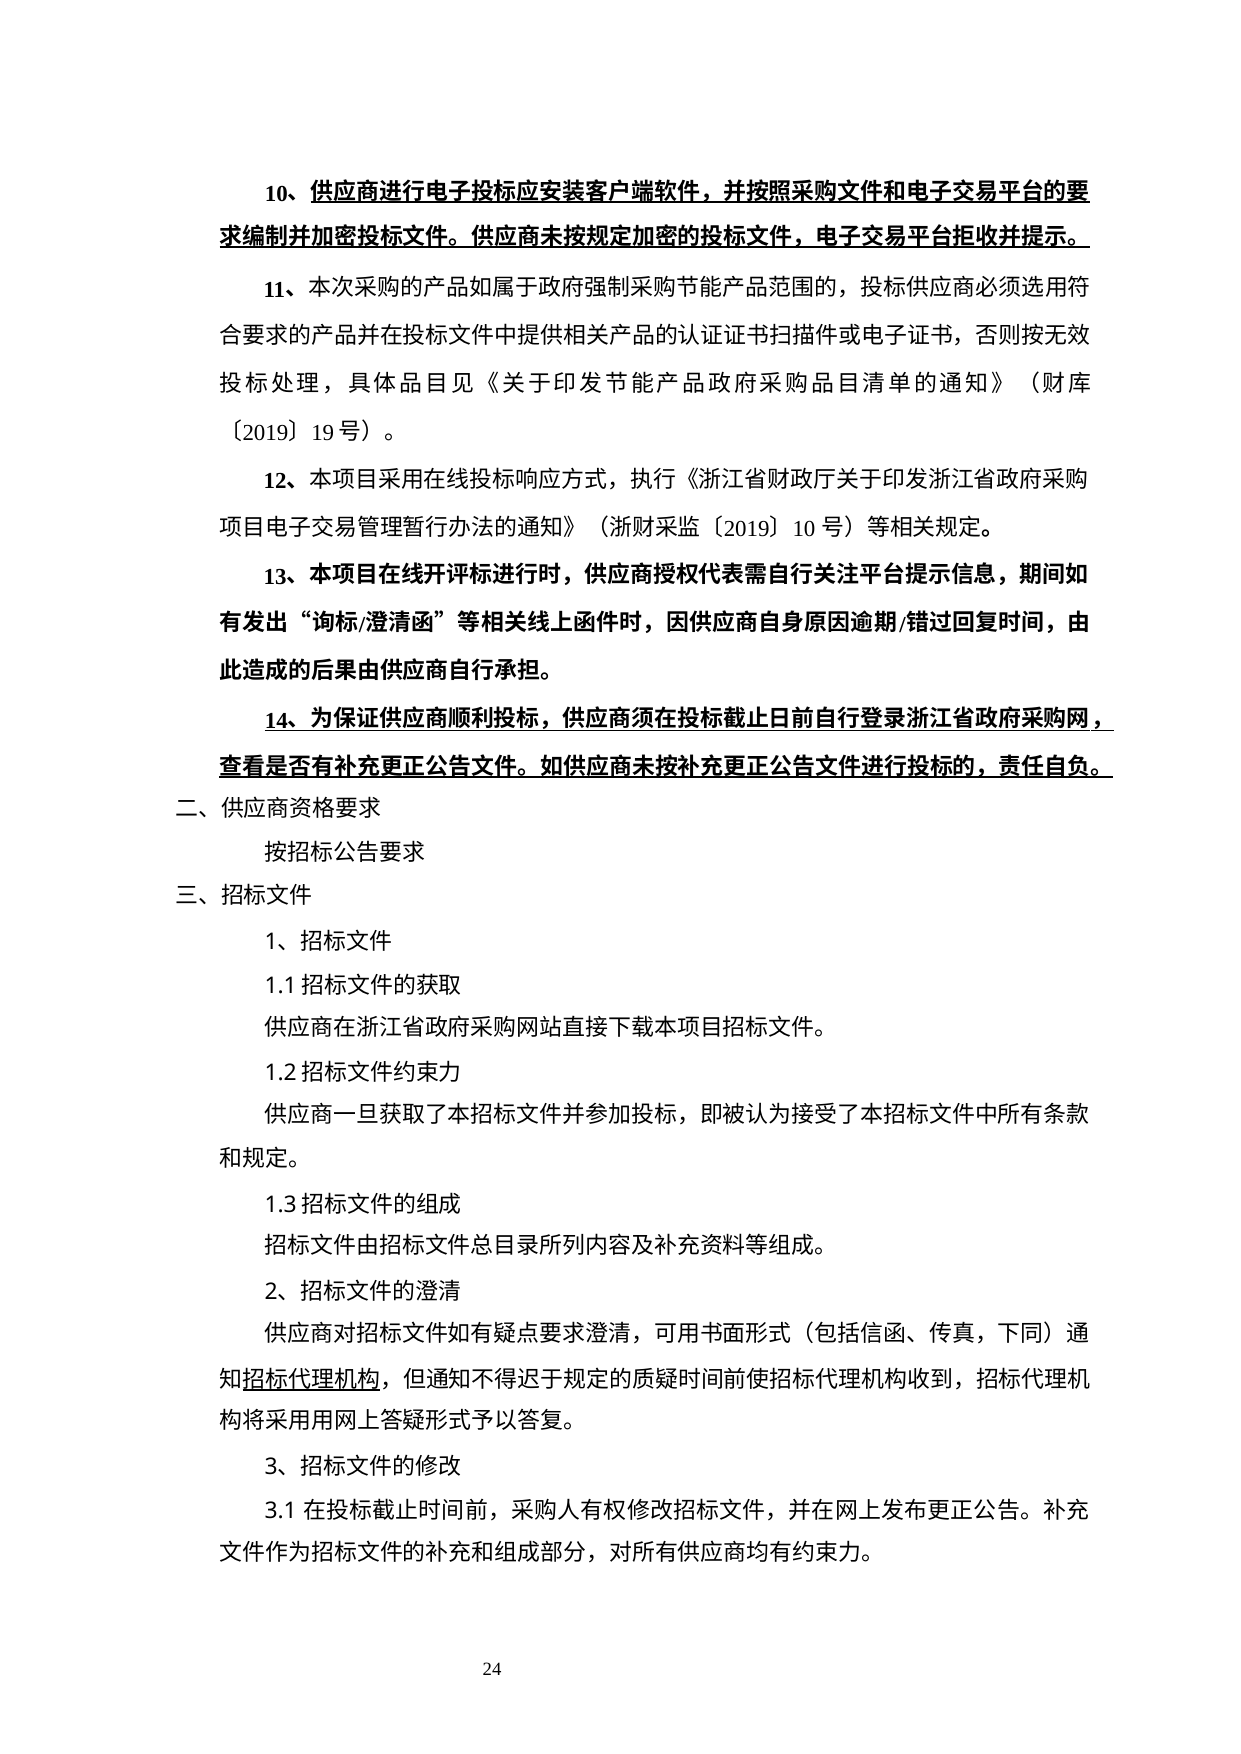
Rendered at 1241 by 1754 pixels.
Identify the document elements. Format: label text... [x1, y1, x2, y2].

text 14、为保证供应商顺利投标，供应商须在投标截止日前自行登录浙江省政府采购网，查看是否有补充更正公告文件。如供应商未按补充更正公告文件进行投标的，责任自负。 [219, 685, 1091, 776]
text 三、招标文件 [175, 869, 1090, 912]
text 供应商一旦获取了本招标文件并参加投标，即被认为接受了本招标文件中所有条款和规定。 [219, 1087, 1091, 1175]
text 3.1 在投标截止时间前，采购人有权修改招标文件，并在网上发布更正公告。补充文件作为招标文件的补充和组成部分，对所有供应商均有约束力。 [219, 1481, 1091, 1569]
text 2、招标文件的澄清 [219, 1262, 1091, 1306]
text 1.1招标文件的获取 [219, 956, 1091, 1000]
text 供应商在浙江省政府采购网站直接下载本项目招标文件。 [219, 1000, 1091, 1044]
text 按招标公告要求 [219, 825, 1091, 869]
text 10、供应商进行电子投标应安装客户端软件，并按照采购文件和电子交易平台的要求编制并加密投标文件。供应商未按规定加密的投标文件，电子交易平台拒收并提示。 [219, 158, 1091, 254]
text 供应商对招标文件如有疑点要求澄清，可用书面形式（包括信函、传真，下同）通知招标代理机构，但通知不得迟于规定的质疑时间前使招标代理机构收到，招标代理机构将采用用网上答疑形式予以答复。 [219, 1306, 1091, 1437]
text 12、本项目采用在线投标响应方式，执行《浙江省财政厅关于印发浙江省政府采购项目电子交易管理暂行办法的通知》（浙财采监〔2019〕10 号）等相关规定。 [219, 446, 1091, 542]
text 1.2招标文件约束力 [219, 1044, 1091, 1087]
text 1.3招标文件的组成 [219, 1175, 1091, 1219]
text 11、本次采购的产品如属于政府强制采购节能产品范围的，投标供应商必须选用符合要求的产品并在投标文件中提供相关产品的认证证书扫描件或电子证书，否则按无效投标处理，具体品目见《关于印发节能产品政府采购品目清单的通知》（财库〔2019〕19号）。 [219, 254, 1091, 446]
text 3、招标文件的修改 [219, 1437, 1091, 1481]
text 1、招标文件 [219, 912, 1091, 956]
text 招标文件由招标文件总目录所列内容及补充资料等组成。 [219, 1219, 1091, 1262]
text 13、本项目在线开评标进行时，供应商授权代表需自行关注平台提示信息，期间如有发出“询标/澄清函”等相关线上函件时，因供应商自身原因逾期/错过回复时间，由此造成的后果由供应商自行承担。 [219, 542, 1091, 685]
text 二、供应商资格要求 [175, 781, 1090, 825]
